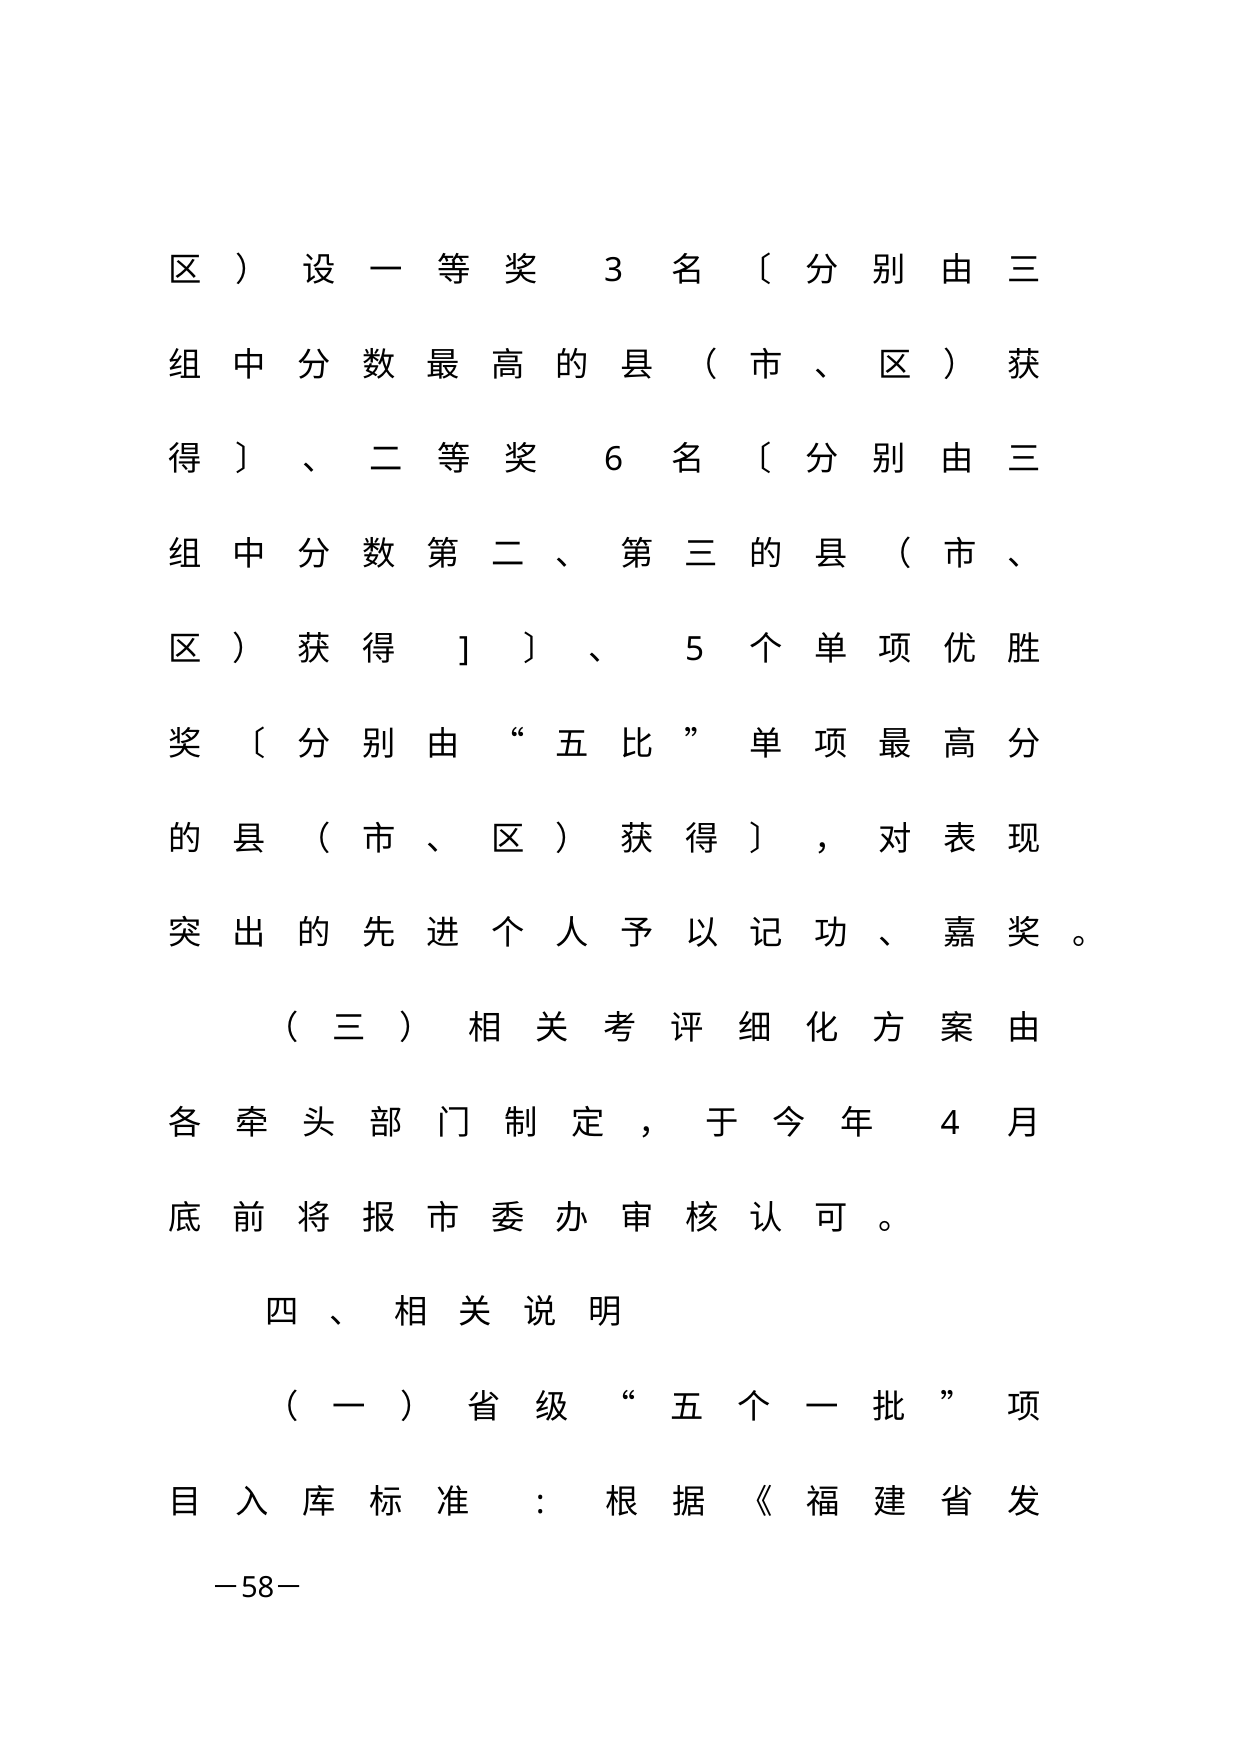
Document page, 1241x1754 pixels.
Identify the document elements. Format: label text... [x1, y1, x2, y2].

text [168, 219, 1072, 978]
text 四、相关说明 [168, 1262, 1072, 1357]
text （三）相关考评细化方案由各牵头部门制定，于今年4月底前将报市委办审核认可。 [168, 978, 1072, 1262]
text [168, 1357, 1072, 1546]
